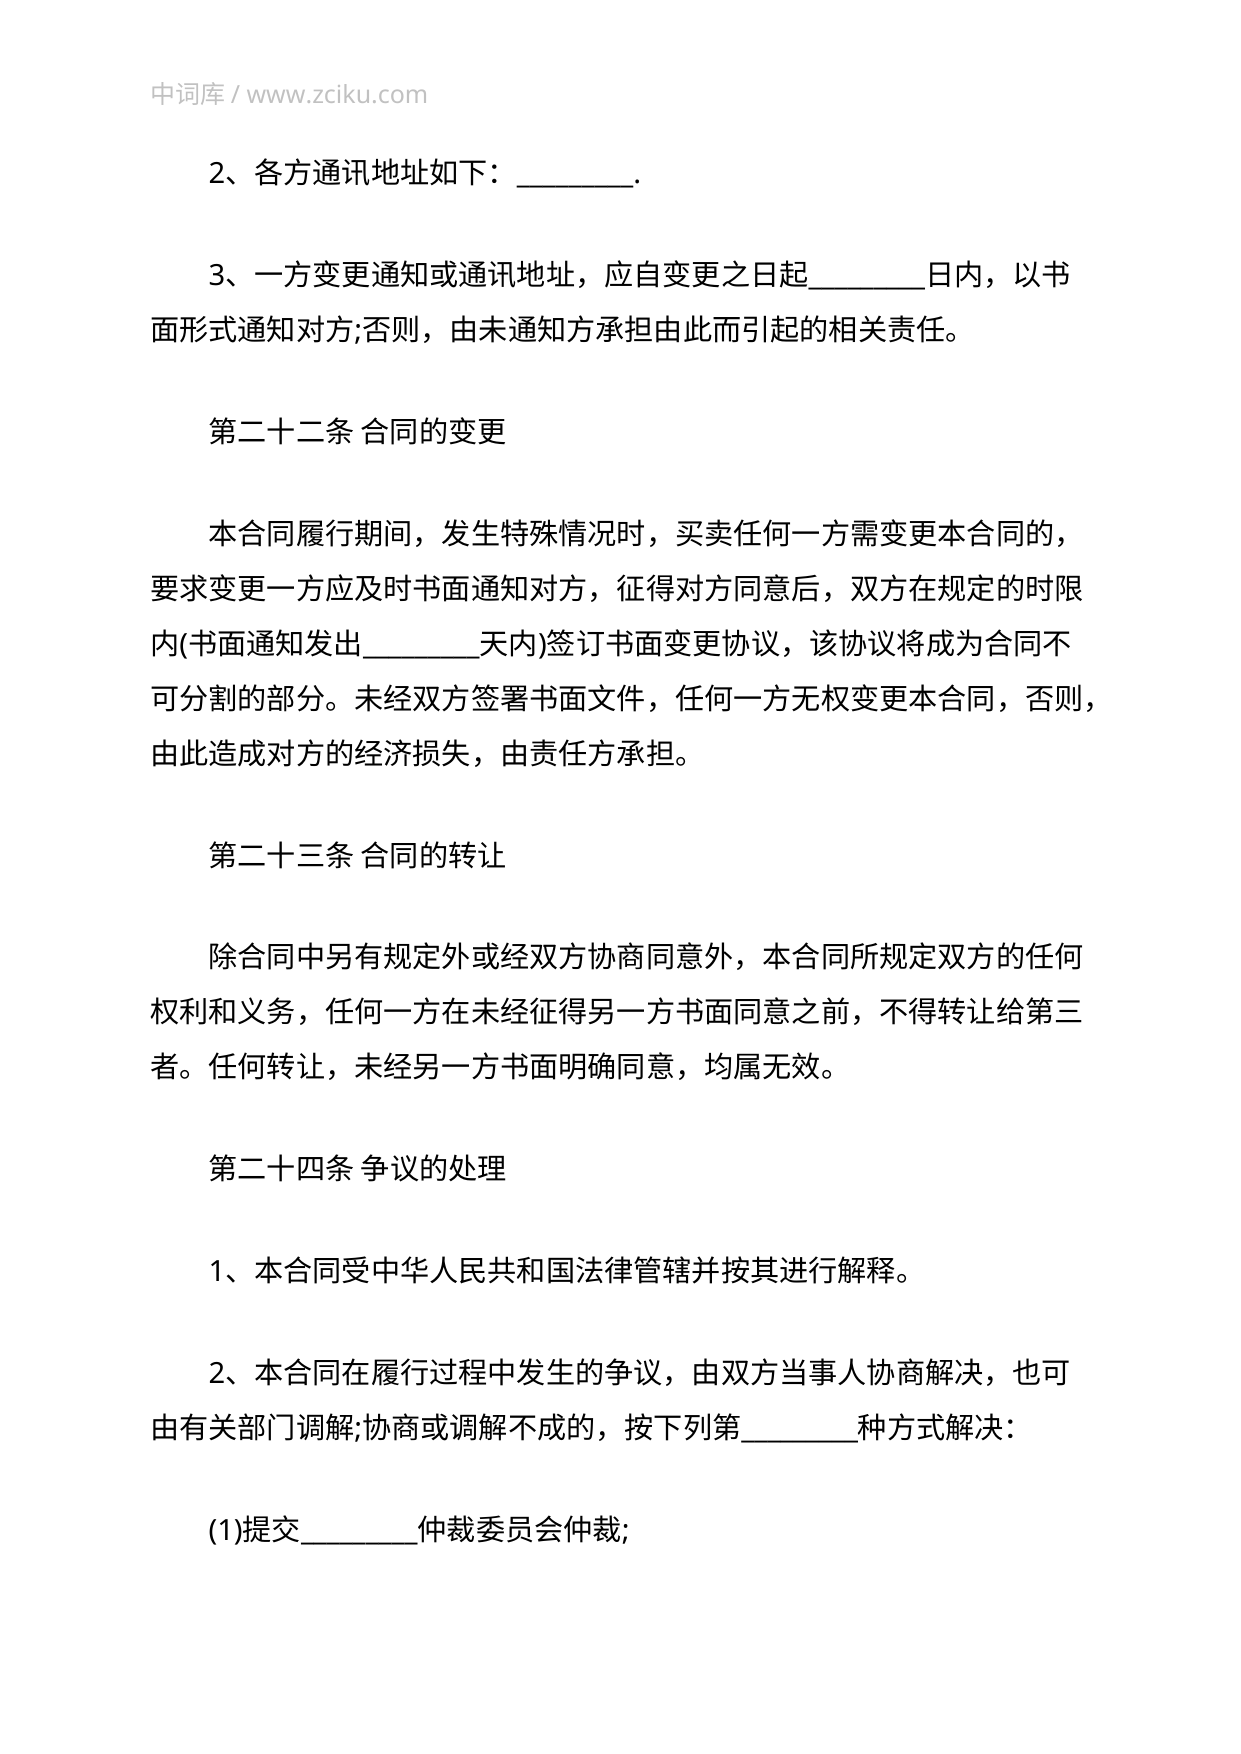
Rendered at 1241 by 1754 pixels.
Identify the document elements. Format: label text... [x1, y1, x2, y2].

text 2、本合同在履行过程中发生的争议，由双方当事人协商解决，也可由有关部门调解;协商或调解不成的，按下列第_________种方式解决： [150, 1349, 1090, 1447]
text 除合同中另有规定外或经双方协商同意外，本合同所规定双方的任何权利和义务，任何一方在未经征得另一方书面同意之前，不得转让给第三者。任何转让，未经另一方书面明确同意，均属无效。 [150, 934, 1090, 1086]
text 第二十三条 合同的转让 [150, 832, 1090, 874]
text 第二十二条 合同的变更 [150, 409, 1090, 451]
text (1)提交_________仲裁委员会仲裁; [150, 1506, 1090, 1549]
text 第二十四条 争议的处理 [150, 1146, 1090, 1188]
text 2、各方通讯地址如下：_________. [150, 150, 1090, 192]
text 本合同履行期间，发生特殊情况时，买卖任何一方需变更本合同的，要求变更一方应及时书面通知对方，征得对方同意后，双方在规定的时限内(书面通知发出_________天内)签订书面变更协议，该协议将成为合同不可分割的部分。未经双方签署书面文件，任何一方无权变更本合同，否则，由此造成对方的经济损失，由责任方承担。 [150, 511, 1090, 773]
text 1、本合同受中华人民共和国法律管辖并按其进行解释。 [150, 1247, 1090, 1290]
text 3、一方变更通知或通讯地址，应自变更之日起_________日内，以书面形式通知对方;否则，由未通知方承担由此而引起的相关责任。 [150, 252, 1090, 349]
